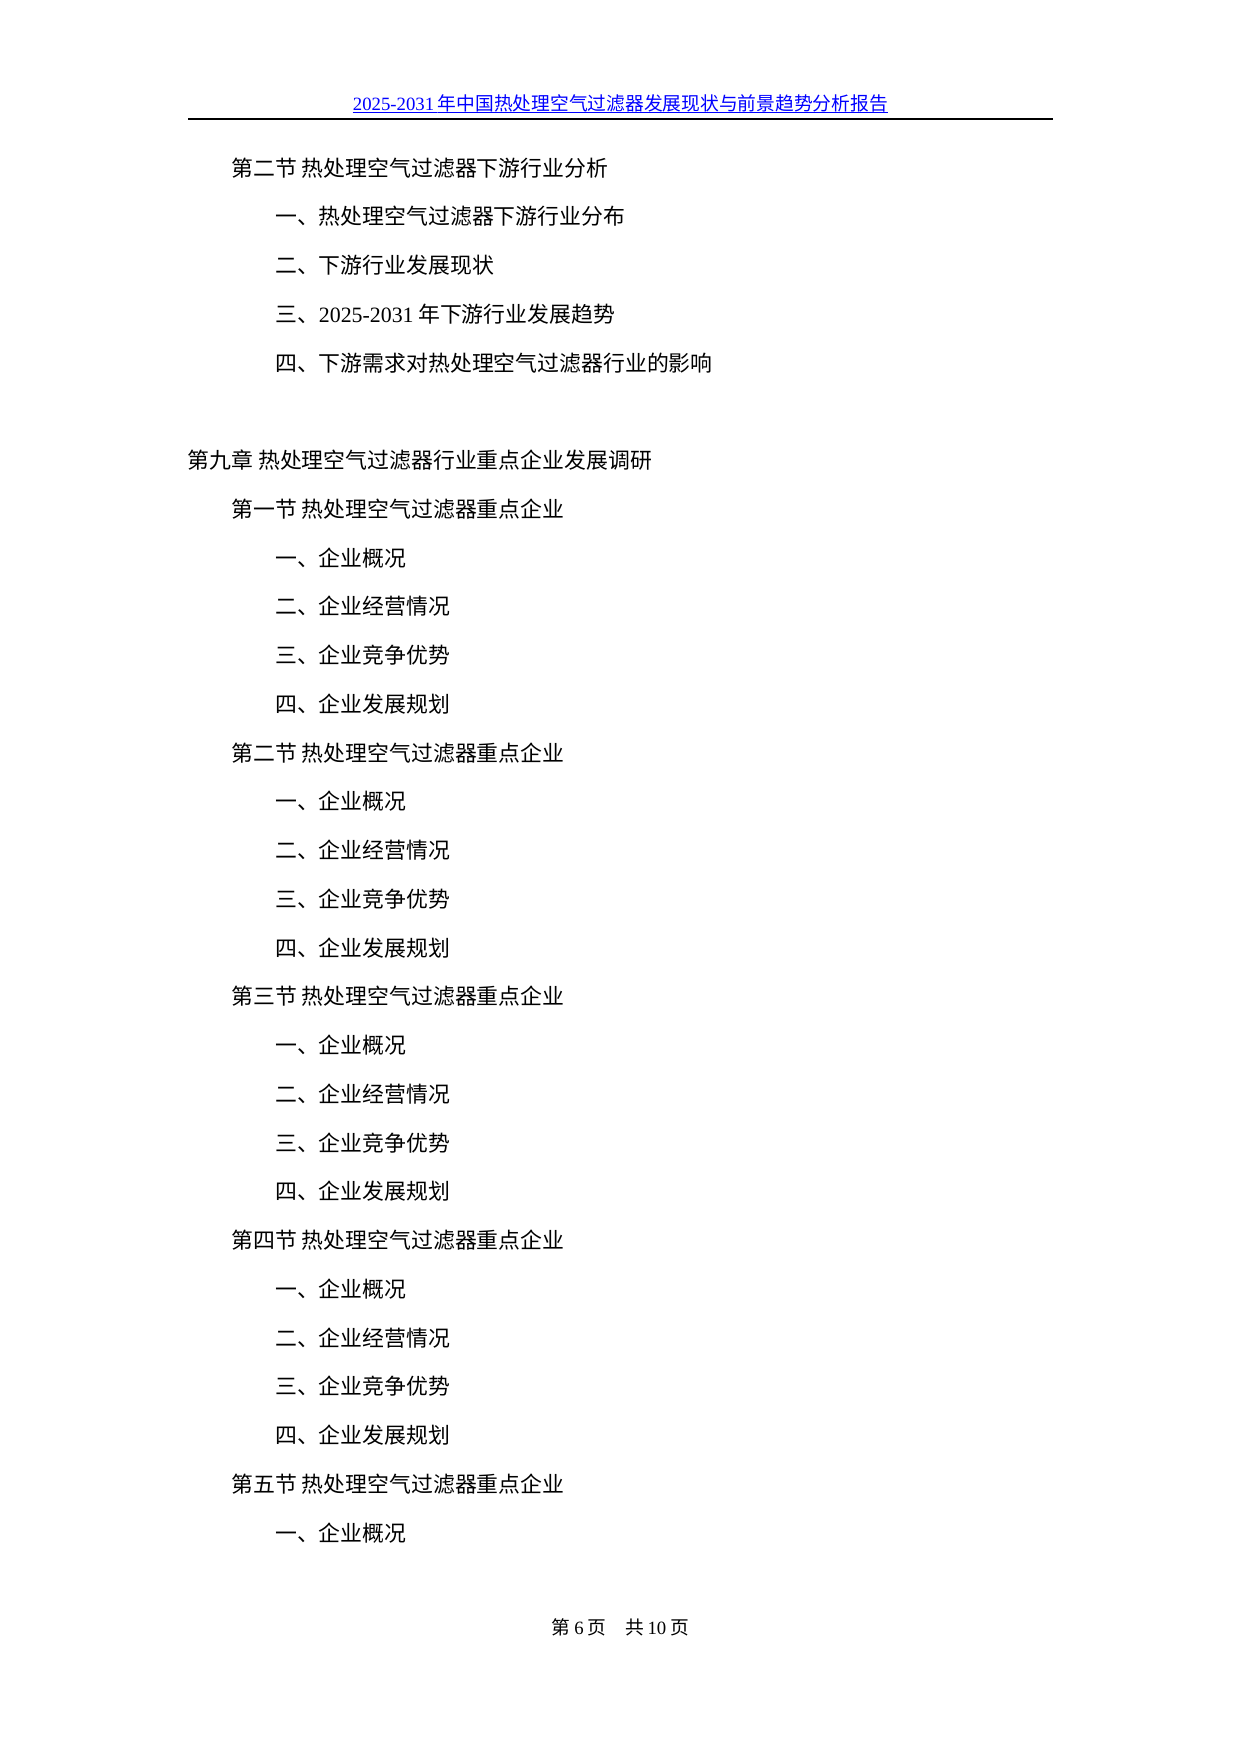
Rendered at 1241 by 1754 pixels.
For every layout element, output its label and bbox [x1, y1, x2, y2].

text [187, 150, 1053, 1548]
